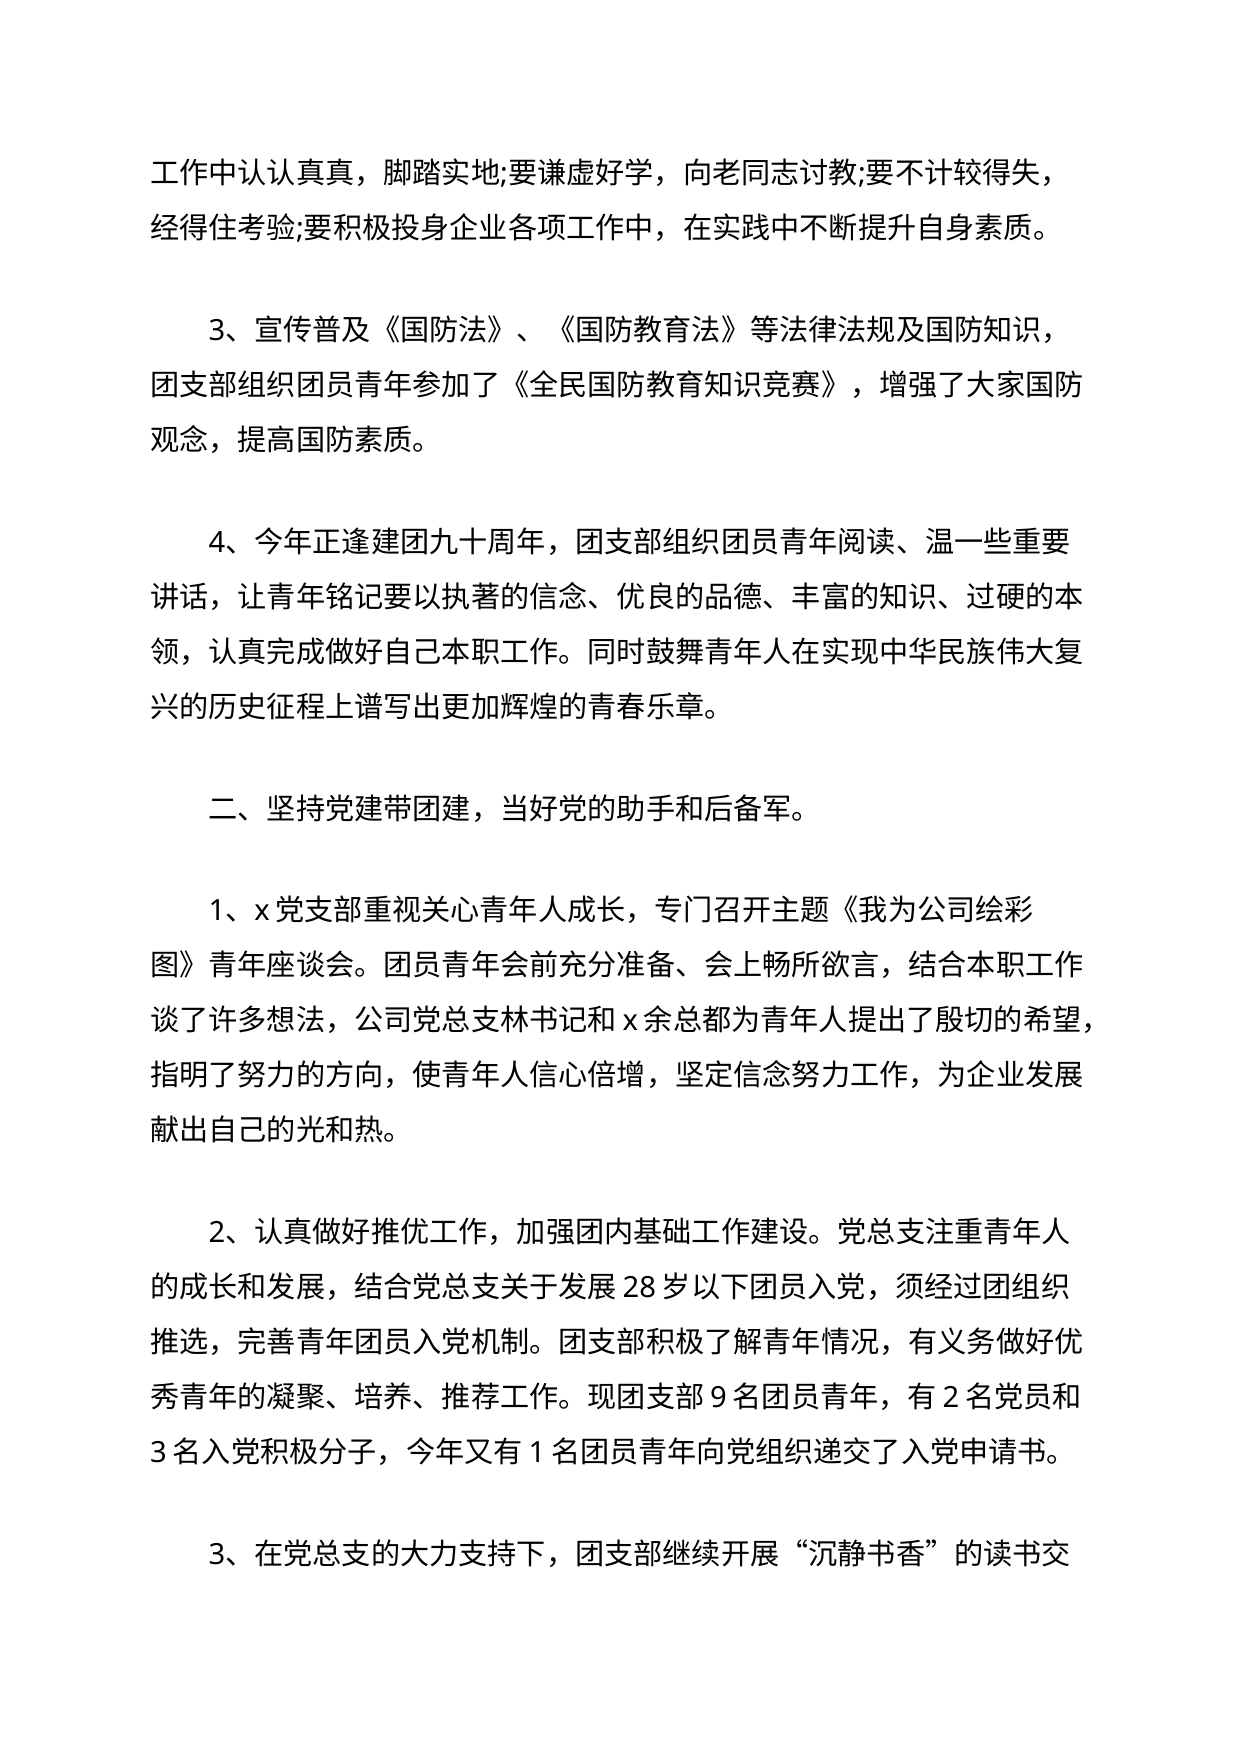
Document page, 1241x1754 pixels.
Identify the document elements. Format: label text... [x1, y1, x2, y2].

text 二、坚持党建带团建，当好党的助手和后备军。 [150, 785, 1090, 827]
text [150, 1530, 1090, 1573]
text 3、宣传普及《国防法》、《国防教育法》等法律法规及国防知识，团支部组织团员青年参加了《全民国防教育知识竞赛》，增强了大家国防观念，提高国防素质。 [150, 307, 1090, 459]
text 4、今年正逢建团九十周年，团支部组织团员青年阅读、温一些重要讲话，让青年铭记要以执著的信念、优良的品德、丰富的知识、过硬的本领，认真完成做好自己本职工作。同时鼓舞青年人在实现中华民族伟大复兴的历史征程上谱写出更加辉煌的青春乐章。 [150, 519, 1090, 726]
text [150, 150, 1090, 247]
text 1、x党支部重视关心青年人成长，专门召开主题《我为公司绘彩图》青年座谈会。团员青年会前充分准备、会上畅所欲言，结合本职工作谈了许多想法，公司党总支林书记和x余总都为青年人提出了殷切的希望，指明了努力的方向，使青年人信心倍增，坚定信念努力工作，为企业发展献出自己的光和热。 [150, 887, 1090, 1149]
text 2、认真做好推优工作，加强团内基础工作建设。党总支注重青年人的成长和发展，结合党总支关于发展28岁以下团员入党，须经过团组织推选，完善青年团员入党机制。团支部积极了解青年情况，有义务做好优秀青年的凝聚、培养、推荐工作。现团支部9名团员青年，有2名党员和3名入党积极分子，今年又有1名团员青年向党组织递交了入党申请书。 [150, 1208, 1090, 1471]
